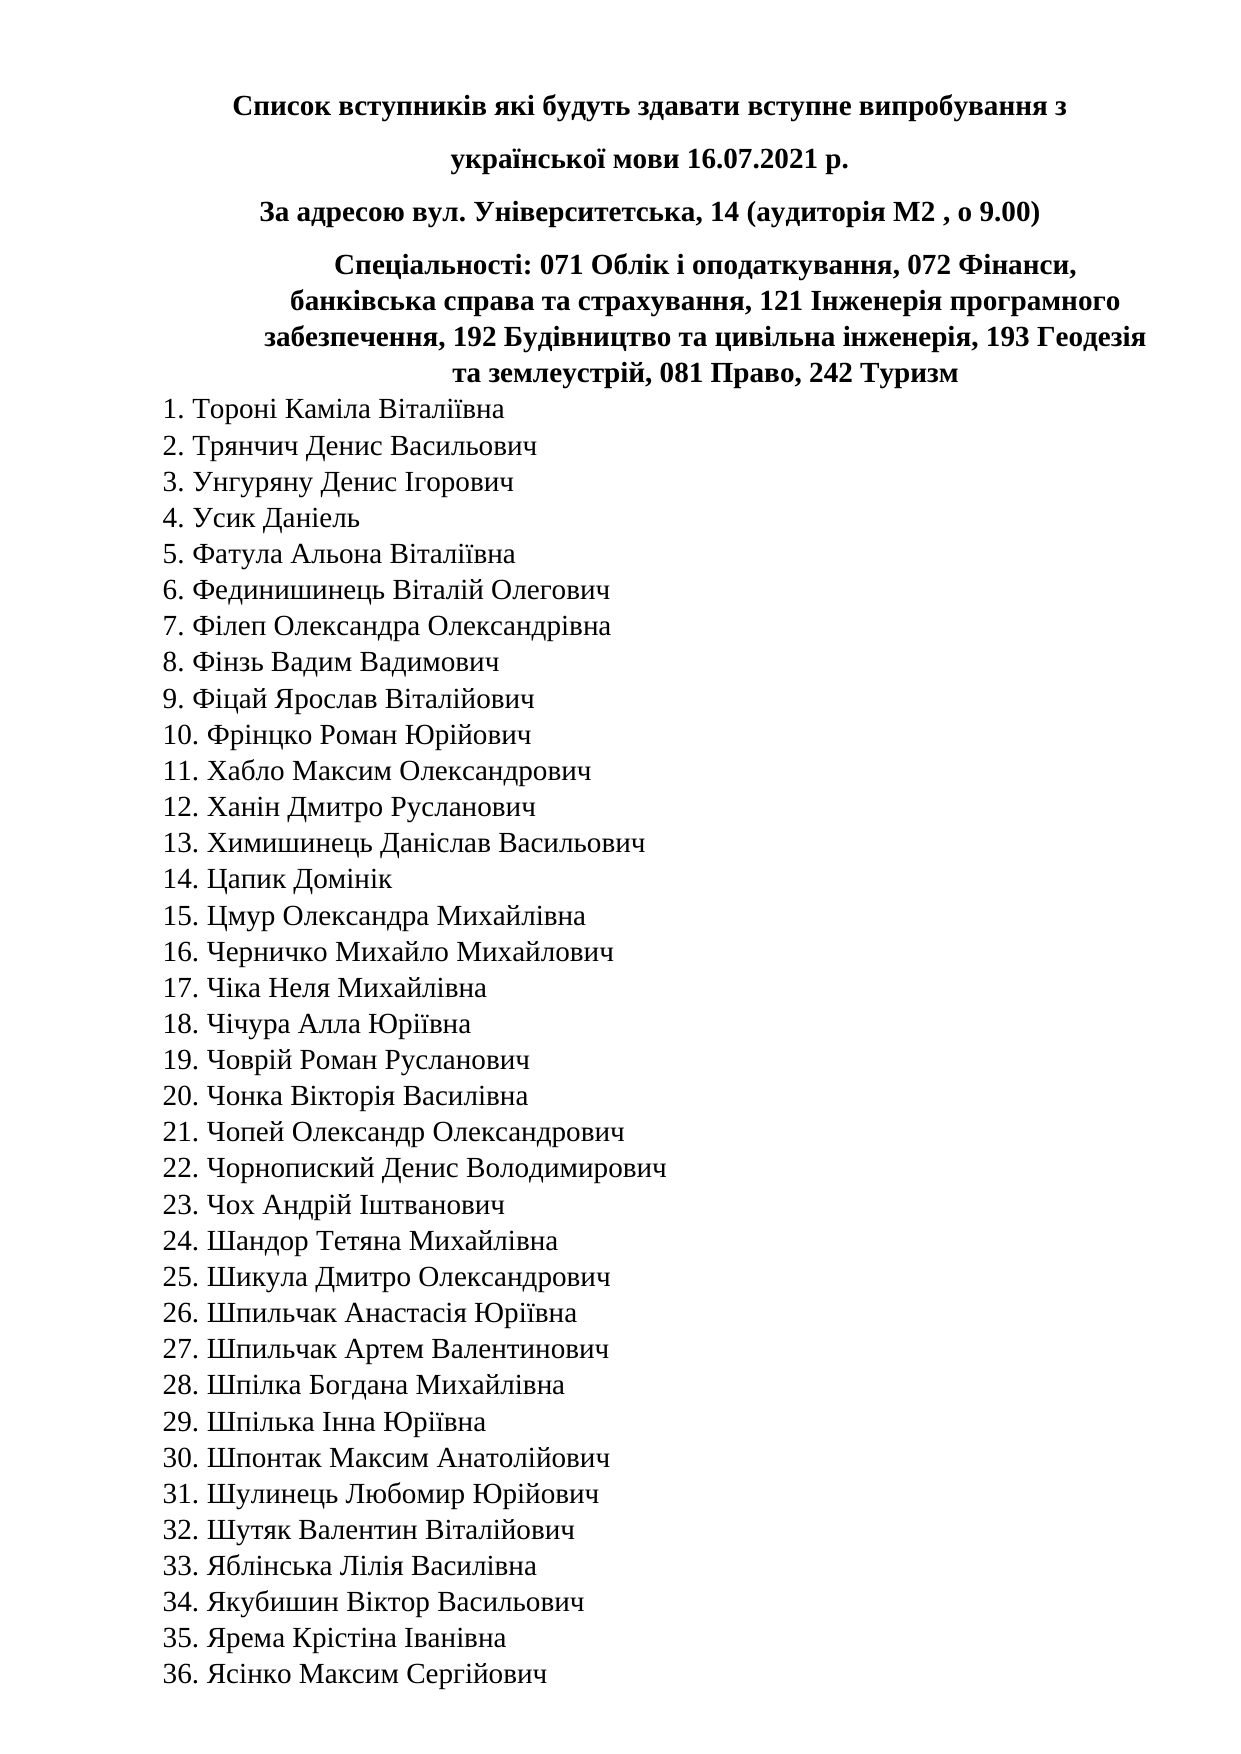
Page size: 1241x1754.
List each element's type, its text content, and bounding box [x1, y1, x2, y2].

list Спеціальності: 071 Облік і оподаткування, 072 Фінанси, банківська справа та страхування, 121 Інженерія програмного забезпечення, 192 Будівництво та цивільна інженерія, 193 Геодезія та землеустрій, 081 Право, 242 Туризм [259, 247, 1152, 389]
list Шпильчак Анастасія Юріївна [162, 1295, 1152, 1329]
list Трянчич Денис Васильович [162, 428, 1152, 461]
list Ярема Крістіна Іванівна [162, 1621, 1152, 1654]
list Ханін Дмитро Русланович [162, 789, 1152, 823]
list Шутяк Валентин Віталійович [162, 1512, 1152, 1546]
list Шпильчак Артем Валентинович [162, 1331, 1152, 1365]
list Човрій Роман Русланович [162, 1042, 1152, 1076]
list Хабло Максим Олександрович [162, 753, 1152, 787]
text За адресою вул. Університетська, 14 (аудиторія М2 , о 9.00) [148, 194, 1152, 228]
list Фединишинець Віталій Олегович [162, 572, 1152, 606]
list Чох Андрій Іштванович [162, 1187, 1152, 1220]
list Фрінцко Роман Юрійович [162, 717, 1152, 750]
list Фінзь Вадим Вадимович [162, 644, 1152, 678]
list Чічура Алла Юріївна [162, 1006, 1152, 1039]
text української мови 16.07.2021 р. [148, 141, 1152, 175]
list Фіцай Ярослав Віталійович [162, 681, 1152, 714]
list Цапик Домінік [162, 861, 1152, 895]
list Чіка Неля Михайлівна [162, 970, 1152, 1003]
list Якубишин Віктор Васильович [162, 1584, 1152, 1618]
list Тороні Каміла Віталіївна [162, 392, 1152, 425]
list Чонка Вікторія Василівна [162, 1078, 1152, 1112]
list Фатула Альона Віталіївна [162, 536, 1152, 570]
list Чопей Олександр Олександрович [162, 1114, 1152, 1148]
list Ясінко Максим Сергійович [162, 1657, 1152, 1690]
list Усик Даніель [162, 500, 1152, 533]
list Шикула Дмитро Олександрович [162, 1259, 1152, 1293]
list Шпонтак Максим Анатолійович [162, 1440, 1152, 1473]
list Химишинець Даніслав Васильович [162, 825, 1152, 859]
list Чорнопиский Денис Володимирович [162, 1151, 1152, 1184]
list Шпілька Інна Юріївна [162, 1404, 1152, 1437]
text Список вступників які будуть здавати вступне випробування з [148, 88, 1152, 122]
list Цмур Олександра Михайлівна [162, 898, 1152, 931]
list Шпілка Богдана Михайлівна [162, 1367, 1152, 1401]
list Шулинець Любомир Юрійович [162, 1476, 1152, 1509]
list Черничко Михайло Михайлович [162, 934, 1152, 967]
list Яблінська Лілія Василівна [162, 1548, 1152, 1582]
list Унгуряну Денис Ігорович [162, 464, 1152, 497]
list Філеп Олександра Олександрівна [162, 608, 1152, 642]
list Шандор Тетяна Михайлівна [162, 1223, 1152, 1256]
